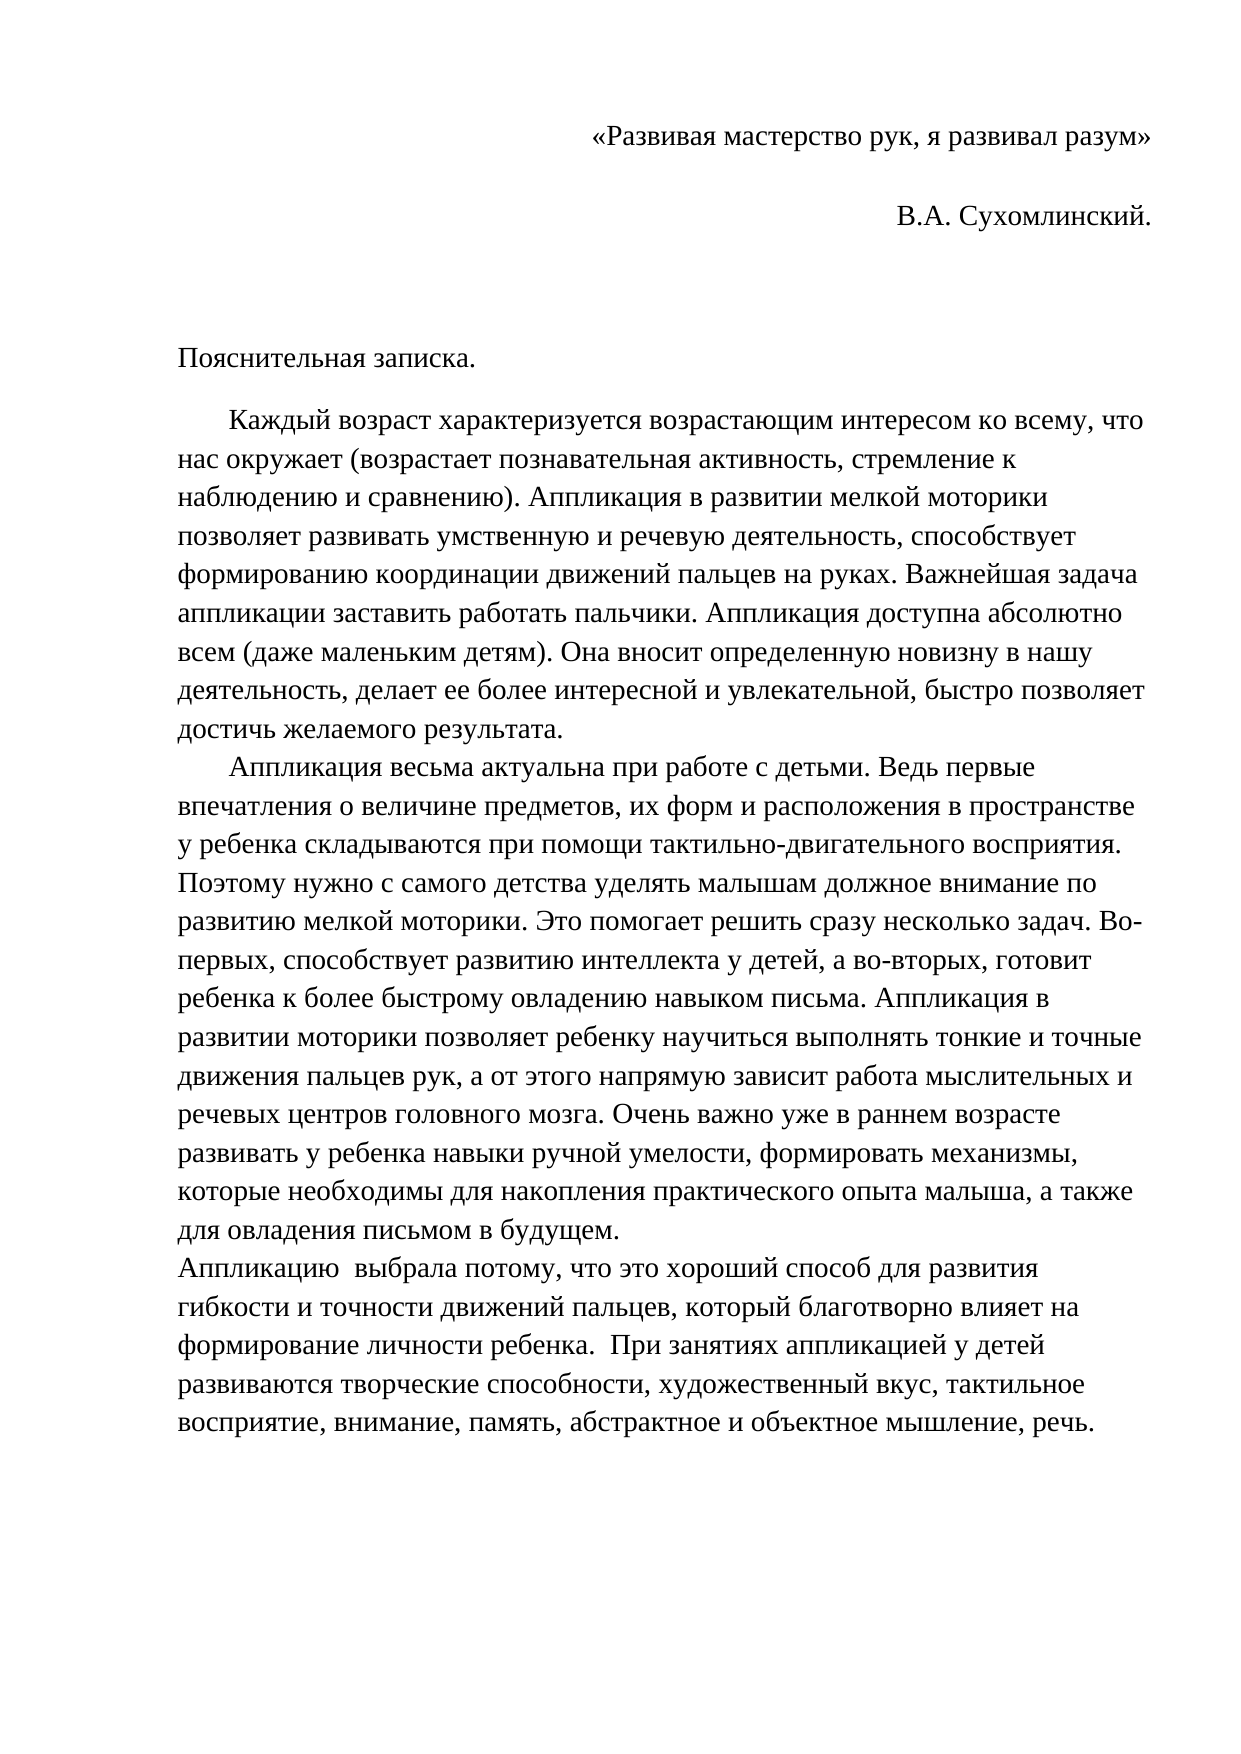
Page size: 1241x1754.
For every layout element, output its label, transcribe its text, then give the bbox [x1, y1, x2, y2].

text В.А. Сухомлинский. [177, 198, 1152, 231]
text Пояснительная записка. [177, 340, 1152, 373]
text Аппликацию выбрала потому, что это хороший способ для развития гибкости и точности движений пальцев, который благотворно влияет на формирование личности ребенка. При занятиях аппликацией у детей развиваются творческие способности, художественный вкус, тактильное восприятие, внимание, память, абстрактное и объектное мышление, речь. [177, 1250, 1152, 1438]
text Каждый возраст характеризуется возрастающим интересом ко всему, что нас окружает (возрастает познавательная активность, стремление к наблюдению и сравнению). Аппликация в развитии мелкой моторики позволяет развивать умственную и речевую деятельность, способствует формированию координации движений пальцев на руках. Важнейшая задача аппликации заставить работать пальчики. Аппликация доступна абсолютно всем (даже маленьким детям). Она вносит определенную новизну в нашу деятельность, делает ее более интересной и увлекательной, быстро позволяет достичь желаемого результата. Аппликация весьма актуальна при работе с детьми. Ведь первые впечатления о величине предметов, их форм и расположения в пространстве у ребенка складываются при помощи тактильно-двигательного восприятия. Поэтому нужно с самого детства уделять малышам должное внимание по развитию мелкой моторики. Это помогает решить сразу несколько задач. Во-первых, способствует развитию интеллекта у детей, а во-вторых, готовит ребенка к более быстрому овладению навыком письма. Аппликация в развитии моторики позволяет ребенку научиться выполнять тонкие и точные движения пальцев рук, а от этого напрямую зависит работа мыслительных и речевых центров головного мозга. Очень важно уже в раннем возрасте развивать у ребенка навыки ручной умелости, формировать механизмы, которые необходимы для накопления практического опыта малыша, а также для овладения письмом в будущем. [177, 402, 1152, 1245]
text «Развивая мастерство рук, я развивал разум» [177, 118, 1152, 152]
